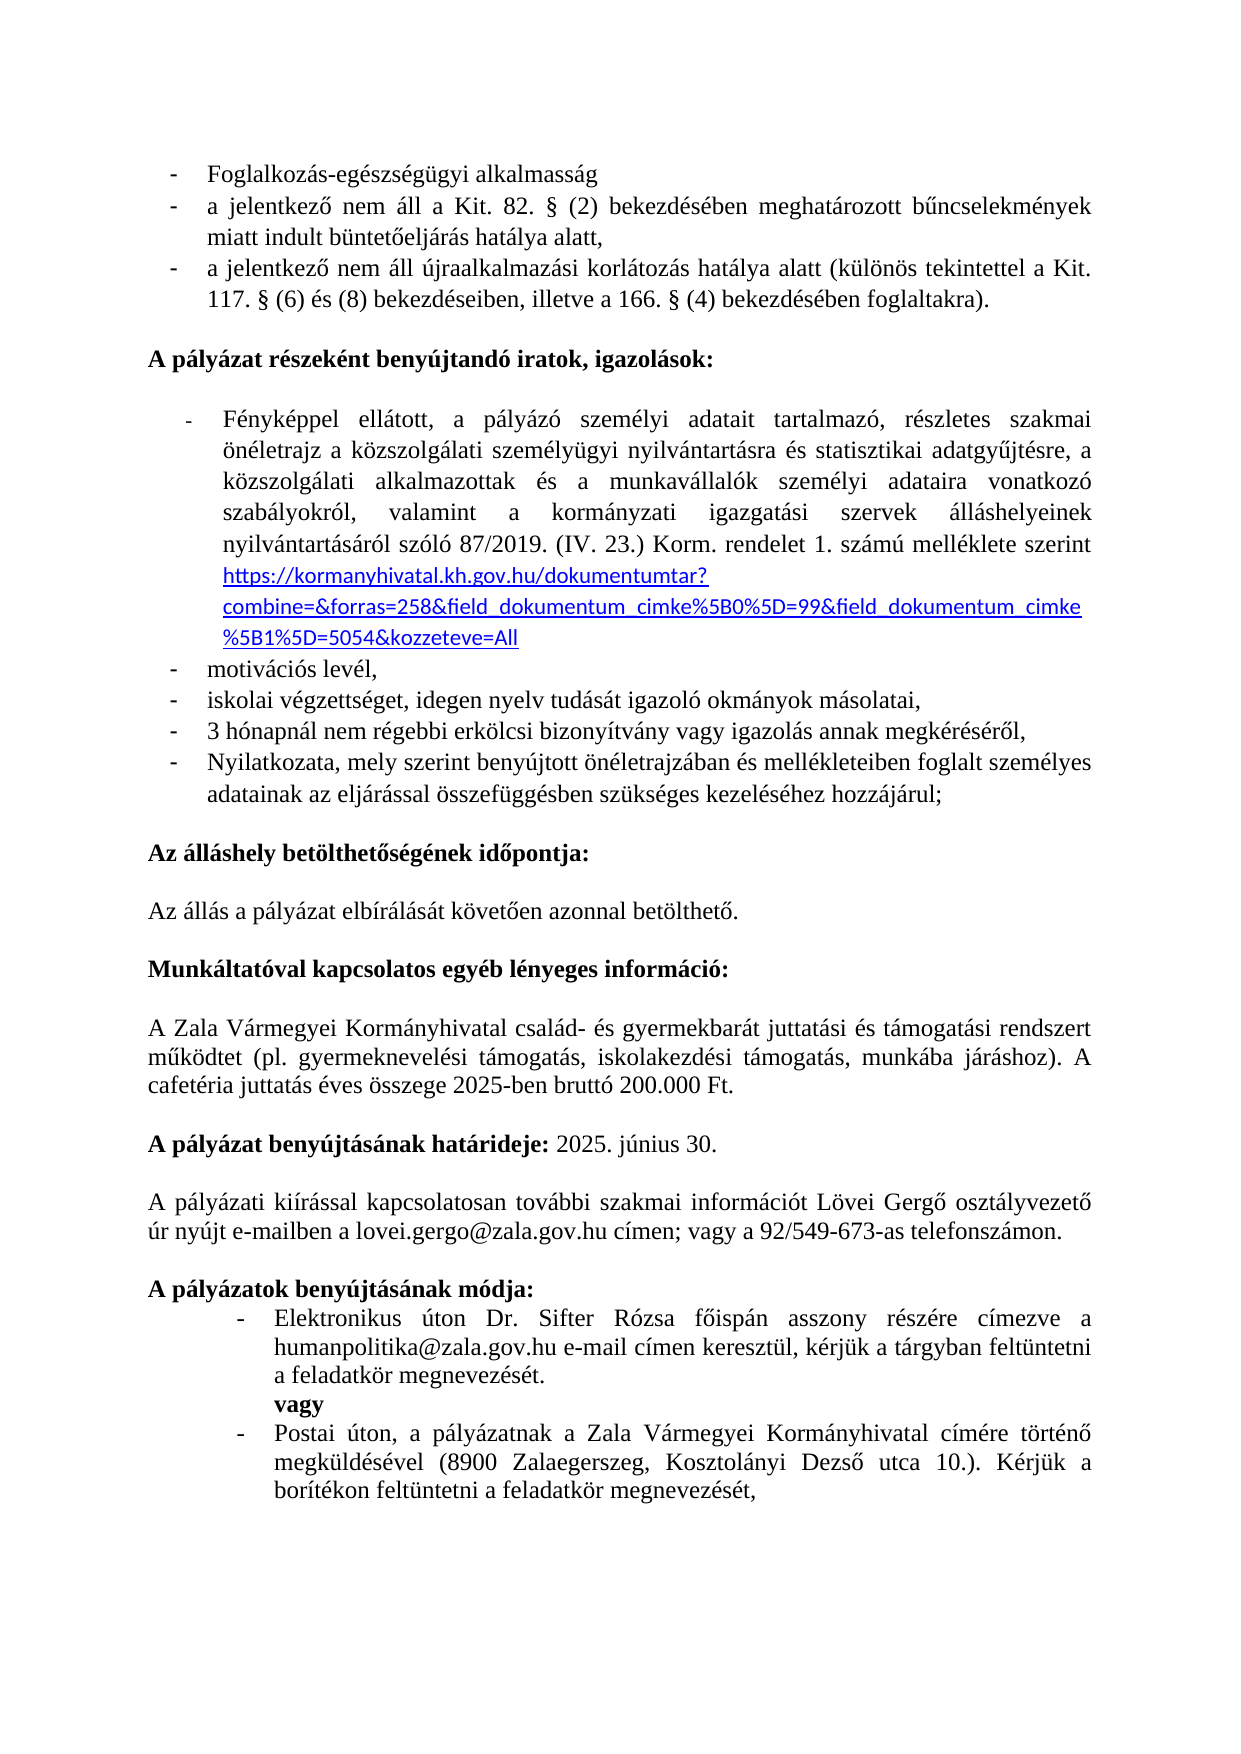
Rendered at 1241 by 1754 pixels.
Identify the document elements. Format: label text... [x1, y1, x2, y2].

text A Zala Vármegyei Kormányhivatal család- és gyermekbarát juttatási és támogatási rendszert működtet (pl. gyermeknevelési támogatás, iskolakezdési támogatás, munkába járáshoz). A cafetéria juttatás éves összege 2025-ben bruttó 200.000 Ft. [148, 1013, 1092, 1099]
text A pályázat részeként benyújtandó iratok, igazolások: [148, 344, 1092, 372]
text Munkáltatóval kapcsolatos egyéb lényeges információ: [148, 954, 1092, 983]
list Fényképpel ellátott, a pályázó személyi adatait tartalmazó, részletes szakmai önéletrajz a közszolgálati személyügyi nyilvántartásra és statisztikai adatgyűjtésre, a közszolgálati alkalmazottak és a munkavállalók személyi adataira vonatkozó szabályokról, valamint a kormányzati igazgatási szervek álláshelyeinek nyilvántartásáról szóló 87/2019. (IV. 23.) Korm. rendelet 1. számú melléklete szerint https://kormanyhivatal.kh.gov.hu/dokumentumtar?combine=&forras=258&field_dokumentum_cimke%5B0%5D=99&field_dokumentum_cimke%5B1%5D=5054&kozzeteve=All [185, 402, 1092, 652]
text A pályázati kiírással kapcsolatosan további szakmai információt Lövei Gergő osztályvezető úr nyújt e-mailben a lovei.gergo@zala.gov.hu címen; vagy a 92/549-673-as telefonszámon. [148, 1187, 1092, 1244]
text A pályázatok benyújtásának módja: [148, 1274, 1092, 1303]
list Foglalkozás-egészségügyi alkalmasság [169, 158, 1092, 189]
list Elektronikus úton Dr. Sifter Rózsa főispán asszony részére címezve a humanpolitika@zala.gov.hu e-mail címen keresztül, kérjük a tárgyban feltüntetni a feladatkör megnevezését. [236, 1303, 1092, 1389]
list a jelentkező nem áll a Kit. 82. § (2) bekezdésében meghatározott bűncselekmények miatt indult büntetőeljárás hatálya alatt, [169, 189, 1092, 252]
list vagy [274, 1389, 1092, 1418]
list Postai úton, a pályázatnak a Zala Vármegyei Kormányhivatal címére történő megküldésével (8900 Zalaegerszeg, Kosztolányi Dezső utca 10.). Kérjük a borítékon feltüntetni a feladatkör megnevezését, [236, 1418, 1092, 1504]
text Az állás a pályázat elbírálását követően azonnal betölthető. [148, 896, 1092, 925]
list Nyilatkozata, mely szerint benyújtott önéletrajzában és mellékleteiben foglalt személyes adatainak az eljárással összefüggésben szükséges kezeléséhez hozzájárul; [169, 746, 1092, 808]
text A pályázat benyújtásának határideje: 2025. június 30. [148, 1129, 1092, 1157]
list motivációs levél, [169, 652, 1092, 683]
list 3 hónapnál nem régebbi erkölcsi bizonyítvány vagy igazolás annak megkéréséről, [169, 714, 1092, 746]
list iskolai végzettséget, idegen nyelv tudását igazoló okmányok másolatai, [169, 683, 1092, 714]
text Az álláshely betölthetőségének időpontja: [148, 838, 1092, 867]
list a jelentkező nem áll újraalkalmazási korlátozás hatálya alatt (különös tekintettel a Kit. 117. § (6) és (8) bekezdéseiben, illetve a 166. § (4) bekezdésében foglaltakra). [169, 252, 1092, 314]
